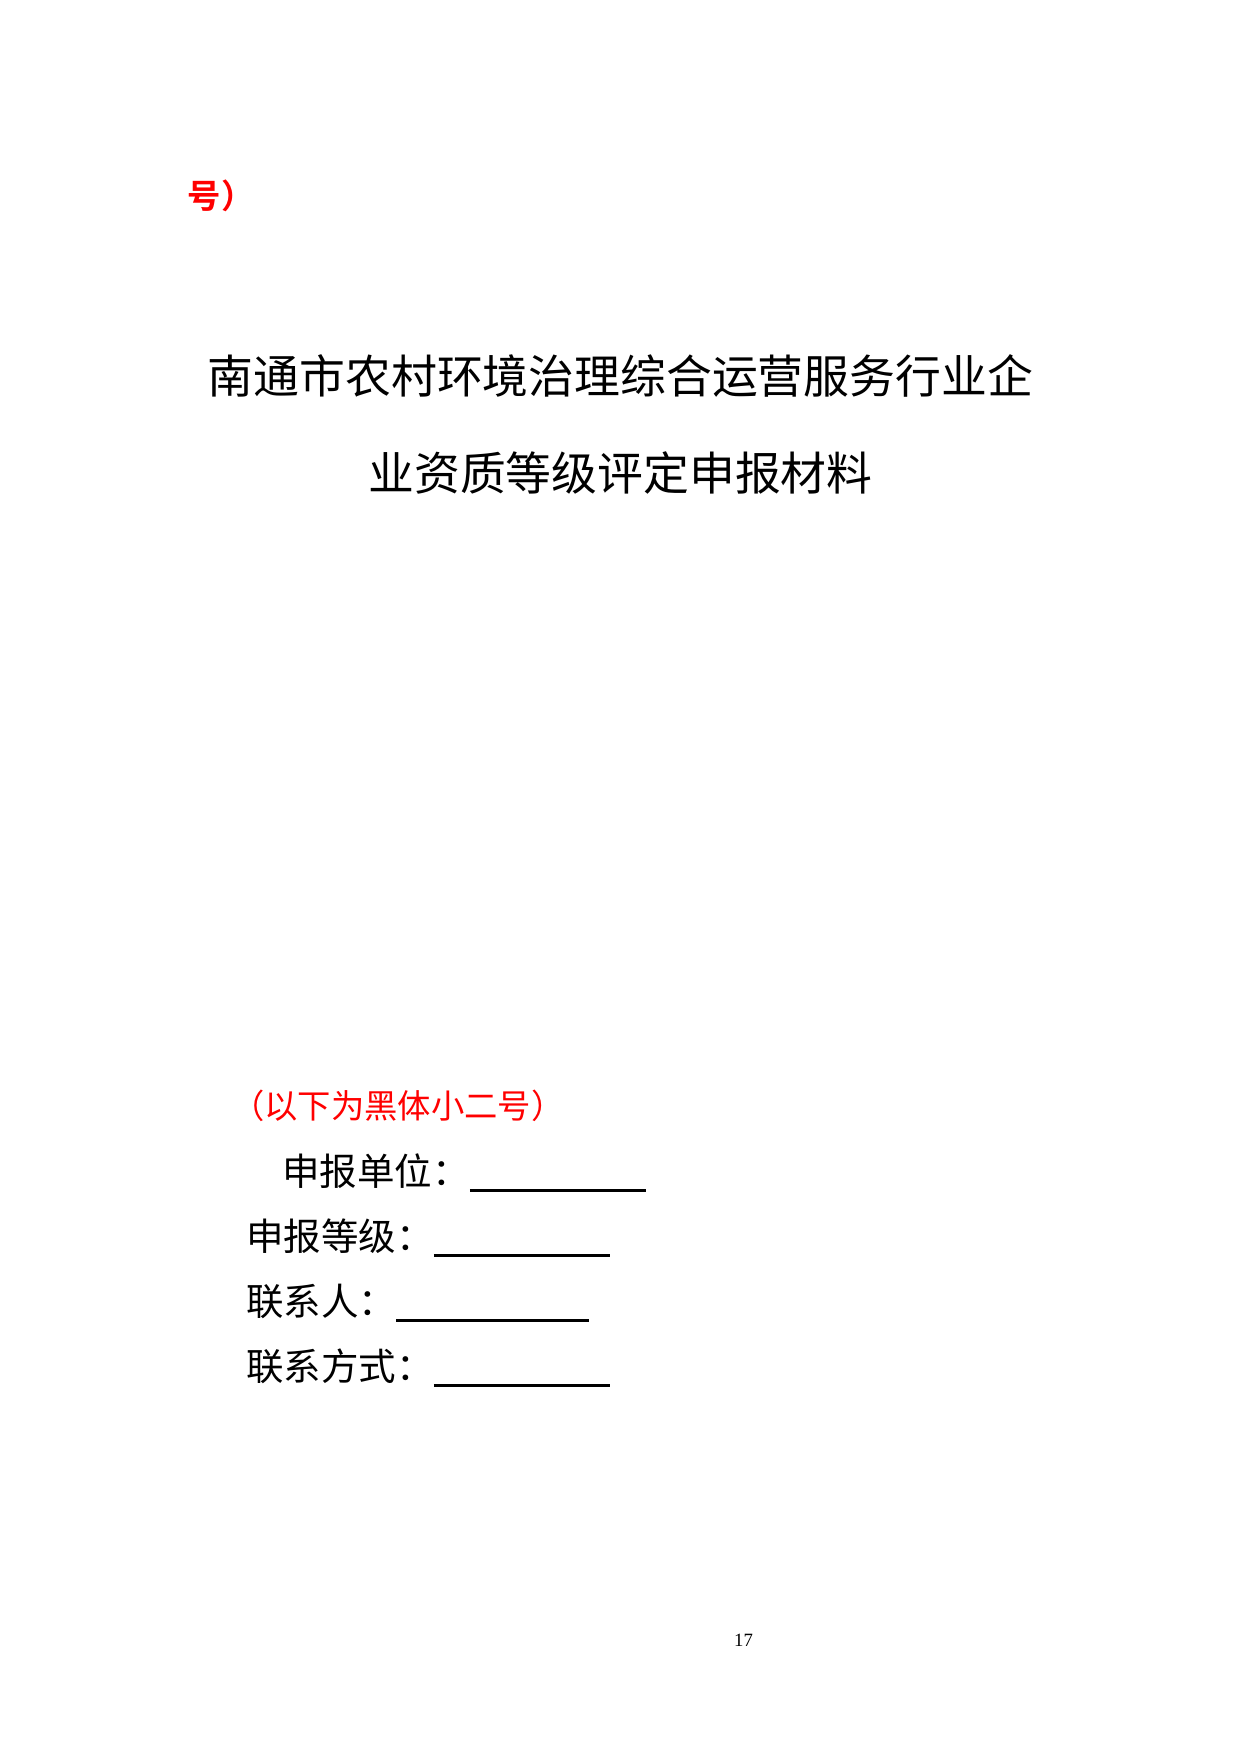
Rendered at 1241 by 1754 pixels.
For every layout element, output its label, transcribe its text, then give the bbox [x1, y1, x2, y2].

text （以下为黑体小二号） [187, 1072, 1053, 1137]
text 南通市农村环境治理综合运营服务行业企业资质等级评定申报材料 [187, 324, 1053, 519]
text 申报等级： [187, 1202, 1053, 1267]
text 联系方式： [187, 1332, 1053, 1397]
text 申报单位： [187, 1137, 1053, 1202]
text 联系人： [187, 1267, 1053, 1332]
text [187, 162, 1053, 227]
